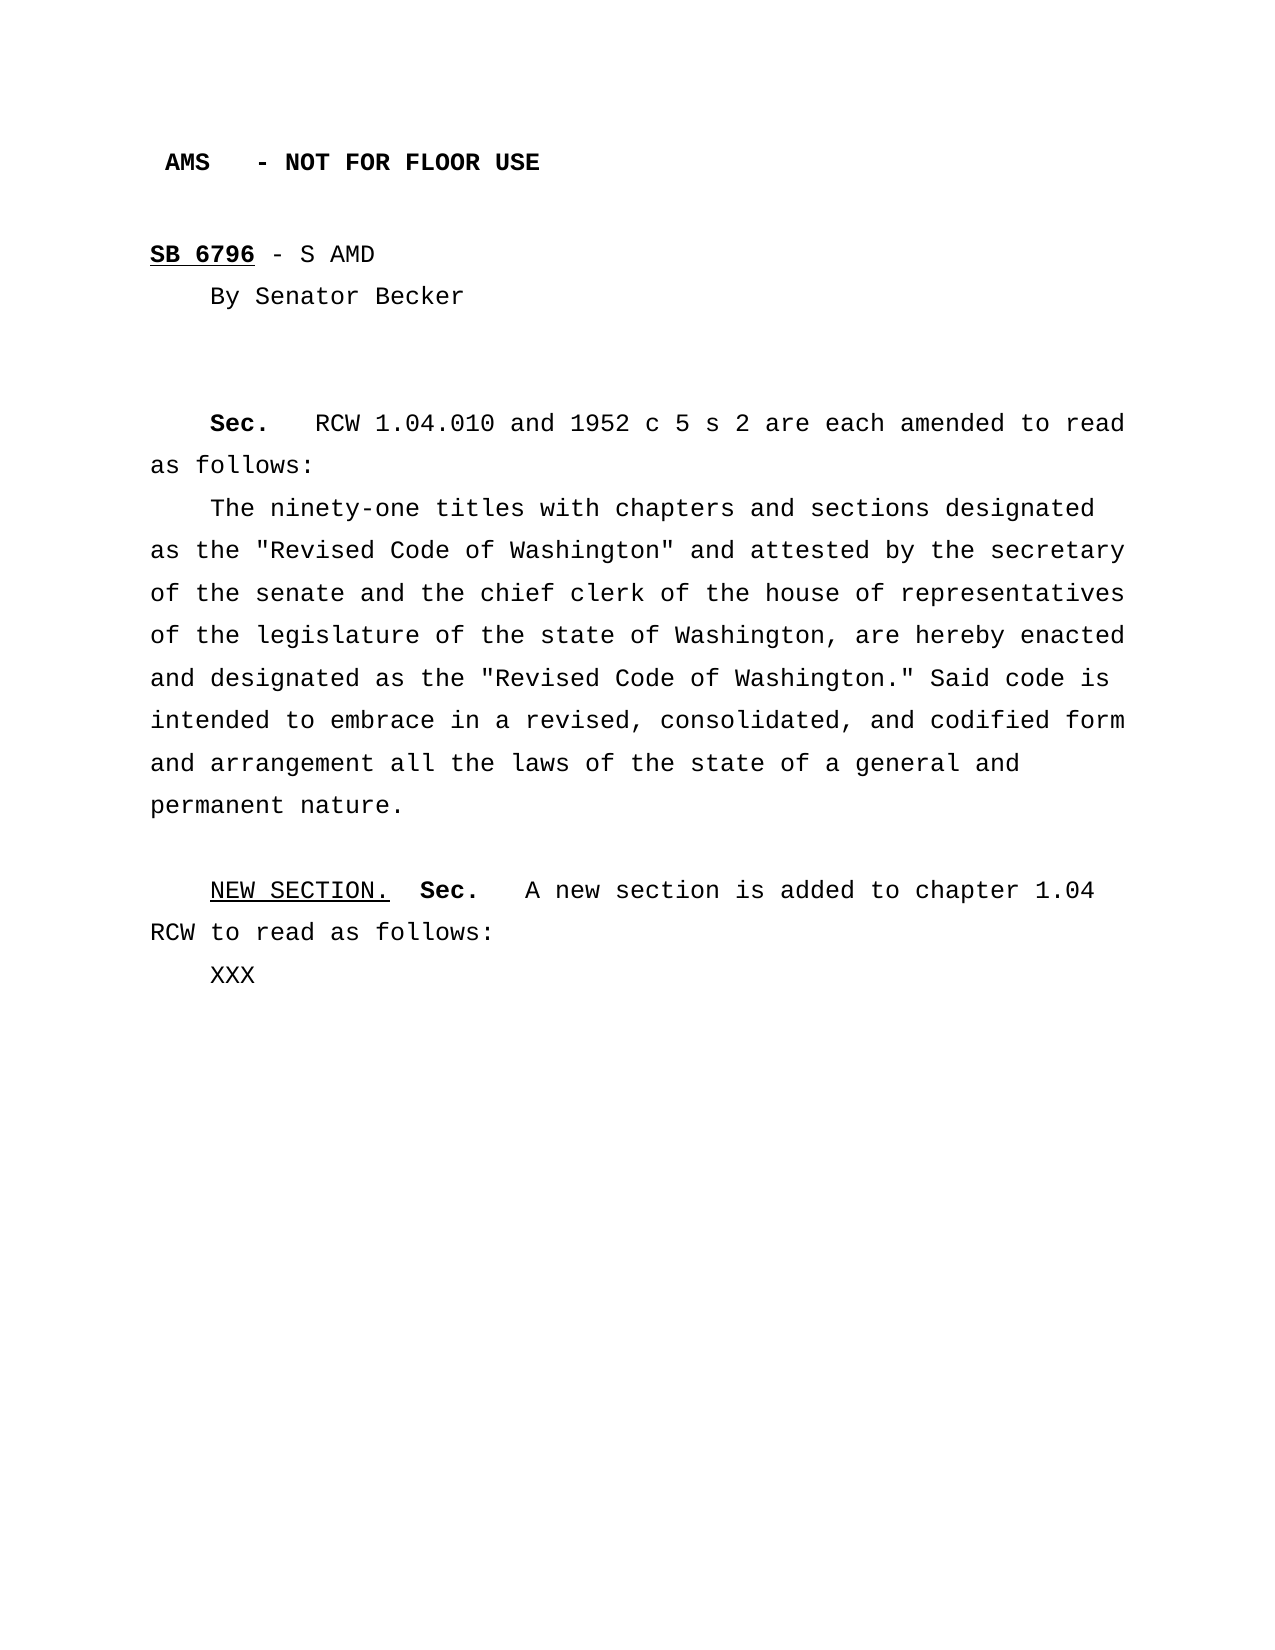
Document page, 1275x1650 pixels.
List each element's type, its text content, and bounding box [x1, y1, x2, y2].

text Sec. RCW 1.04.010 and 1952 c 5 s 2 are each amended to read as follows: [150, 397, 1125, 482]
text XXX [150, 949, 1125, 992]
text By Senator Becker [150, 271, 1125, 313]
text AMS - NOT FOR FLOOR USE [150, 150, 1125, 178]
text The ninety-one titles with chapters and sections designated as the "Revised Code of Washington" and attested by the secretary of the senate and the chief clerk of the house of representatives of the legislature of the state of Washington, are hereby enacted and designated as the "Revised Code of Washington." Said code is intended to embrace in a revised, consolidated, and codified form and arrangement all the laws of the state of a general and permanent nature. [150, 482, 1125, 822]
text SB 6796 - S AMD [150, 228, 1125, 271]
text NEW SECTION. Sec. A new section is added to chapter 1.04 RCW to read as follows: [150, 864, 1125, 949]
